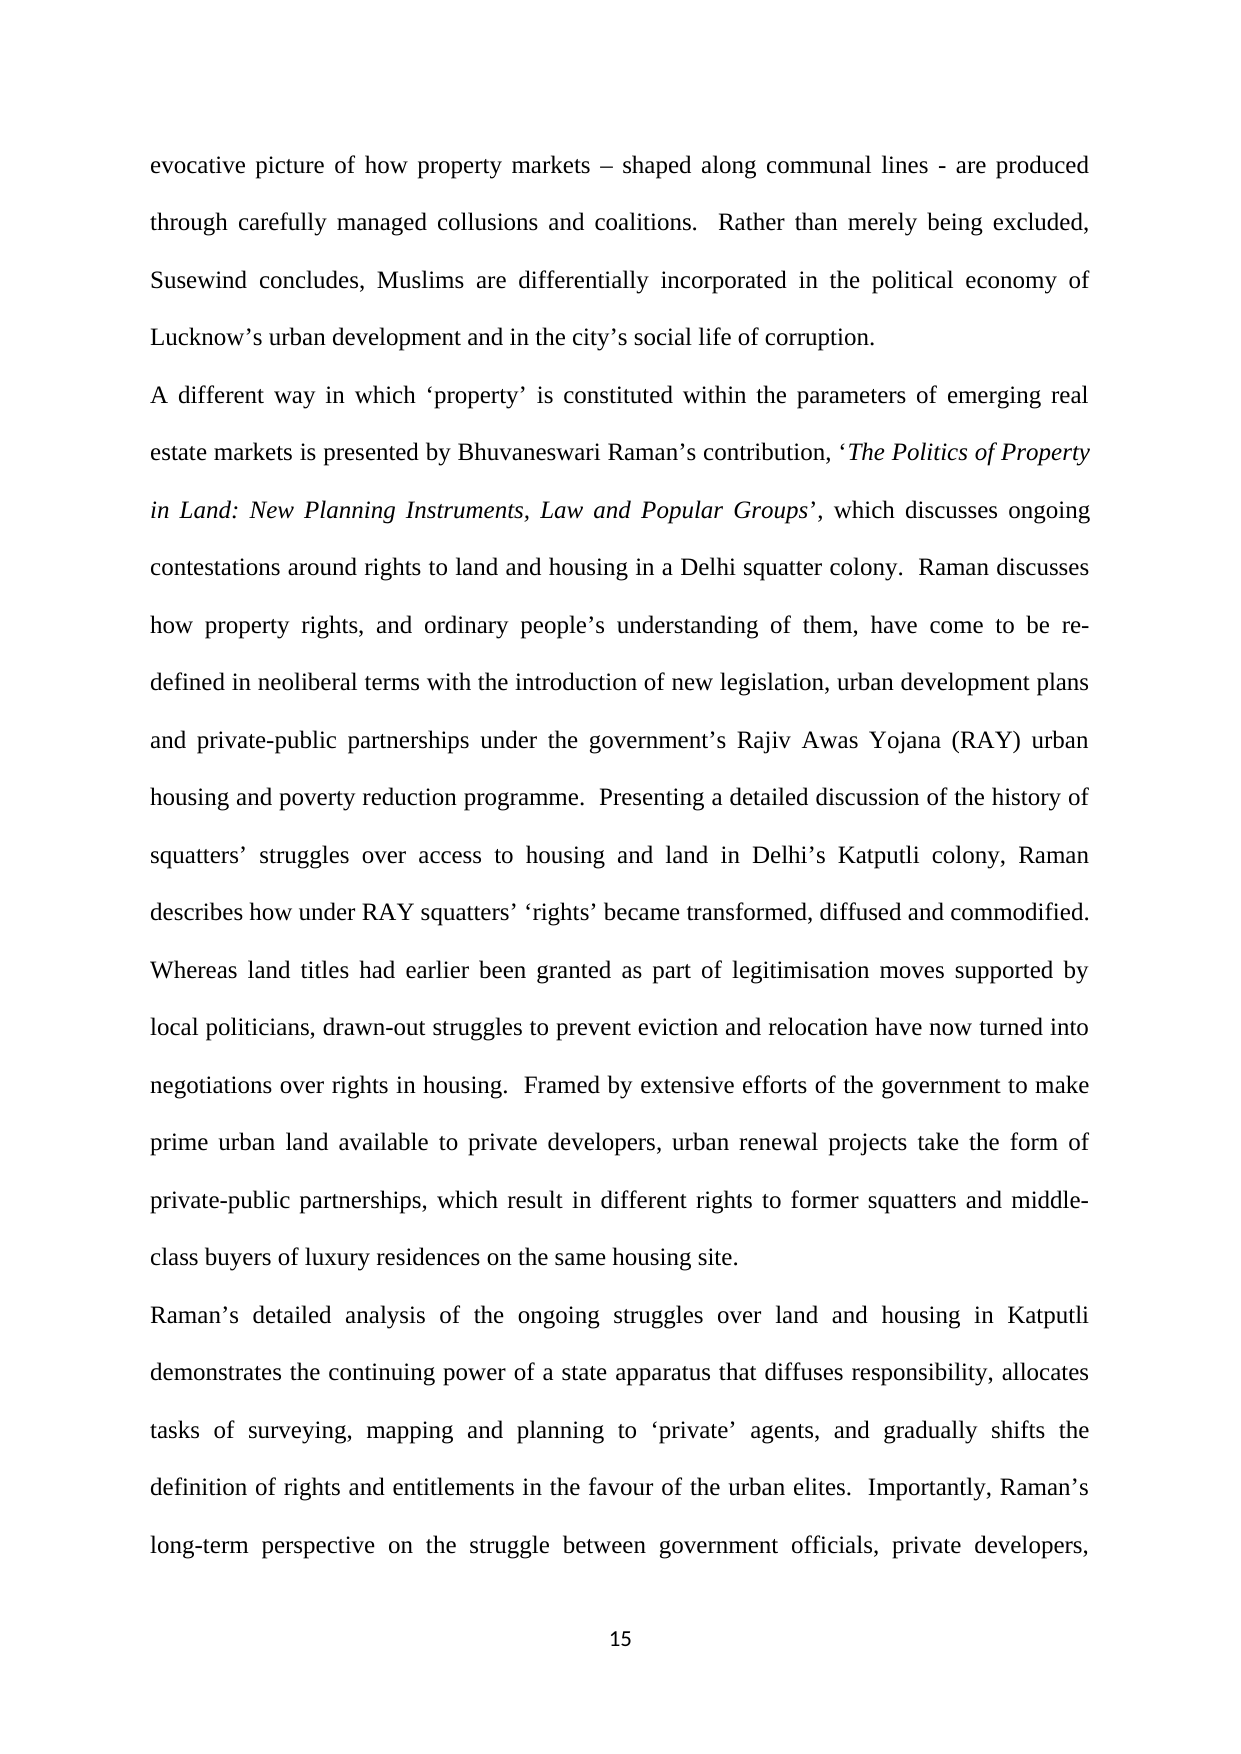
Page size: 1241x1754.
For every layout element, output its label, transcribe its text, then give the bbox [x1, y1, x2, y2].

text A different way in which ‘property’ is constituted within the parameters of emerging real estate markets is presented by Bhuvaneswari Raman’s contribution, ‘The Politics of Property in Land: New Planning Instruments, Law and Popular Groups’, which discusses ongoing contestations around rights to land and housing in a Delhi squatter colony. Raman discusses how property rights, and ordinary people’s understanding of them, have come to be re-defined in neoliberal terms with the introduction of new legislation, urban development plans and private-public partnerships under the government’s Rajiv Awas Yojana (RAY) urban housing and poverty reduction programme. Presenting a detailed discussion of the history of squatters’ struggles over access to housing and land in Delhi’s Katputli colony, Raman describes how under RAY squatters’ ‘rights’ became transformed, diffused and commodified. Whereas land titles had earlier been granted as part of legitimisation moves supported by local politicians, drawn-out struggles to prevent eviction and relocation have now turned into negotiations over rights in housing. Framed by extensive efforts of the government to make prime urban land available to private developers, urban renewal projects take the form of private-public partnerships, which result in different rights to former squatters and middle-class buyers of luxury residences on the same housing site. [150, 380, 1090, 1271]
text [150, 150, 1090, 351]
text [150, 1300, 1090, 1559]
